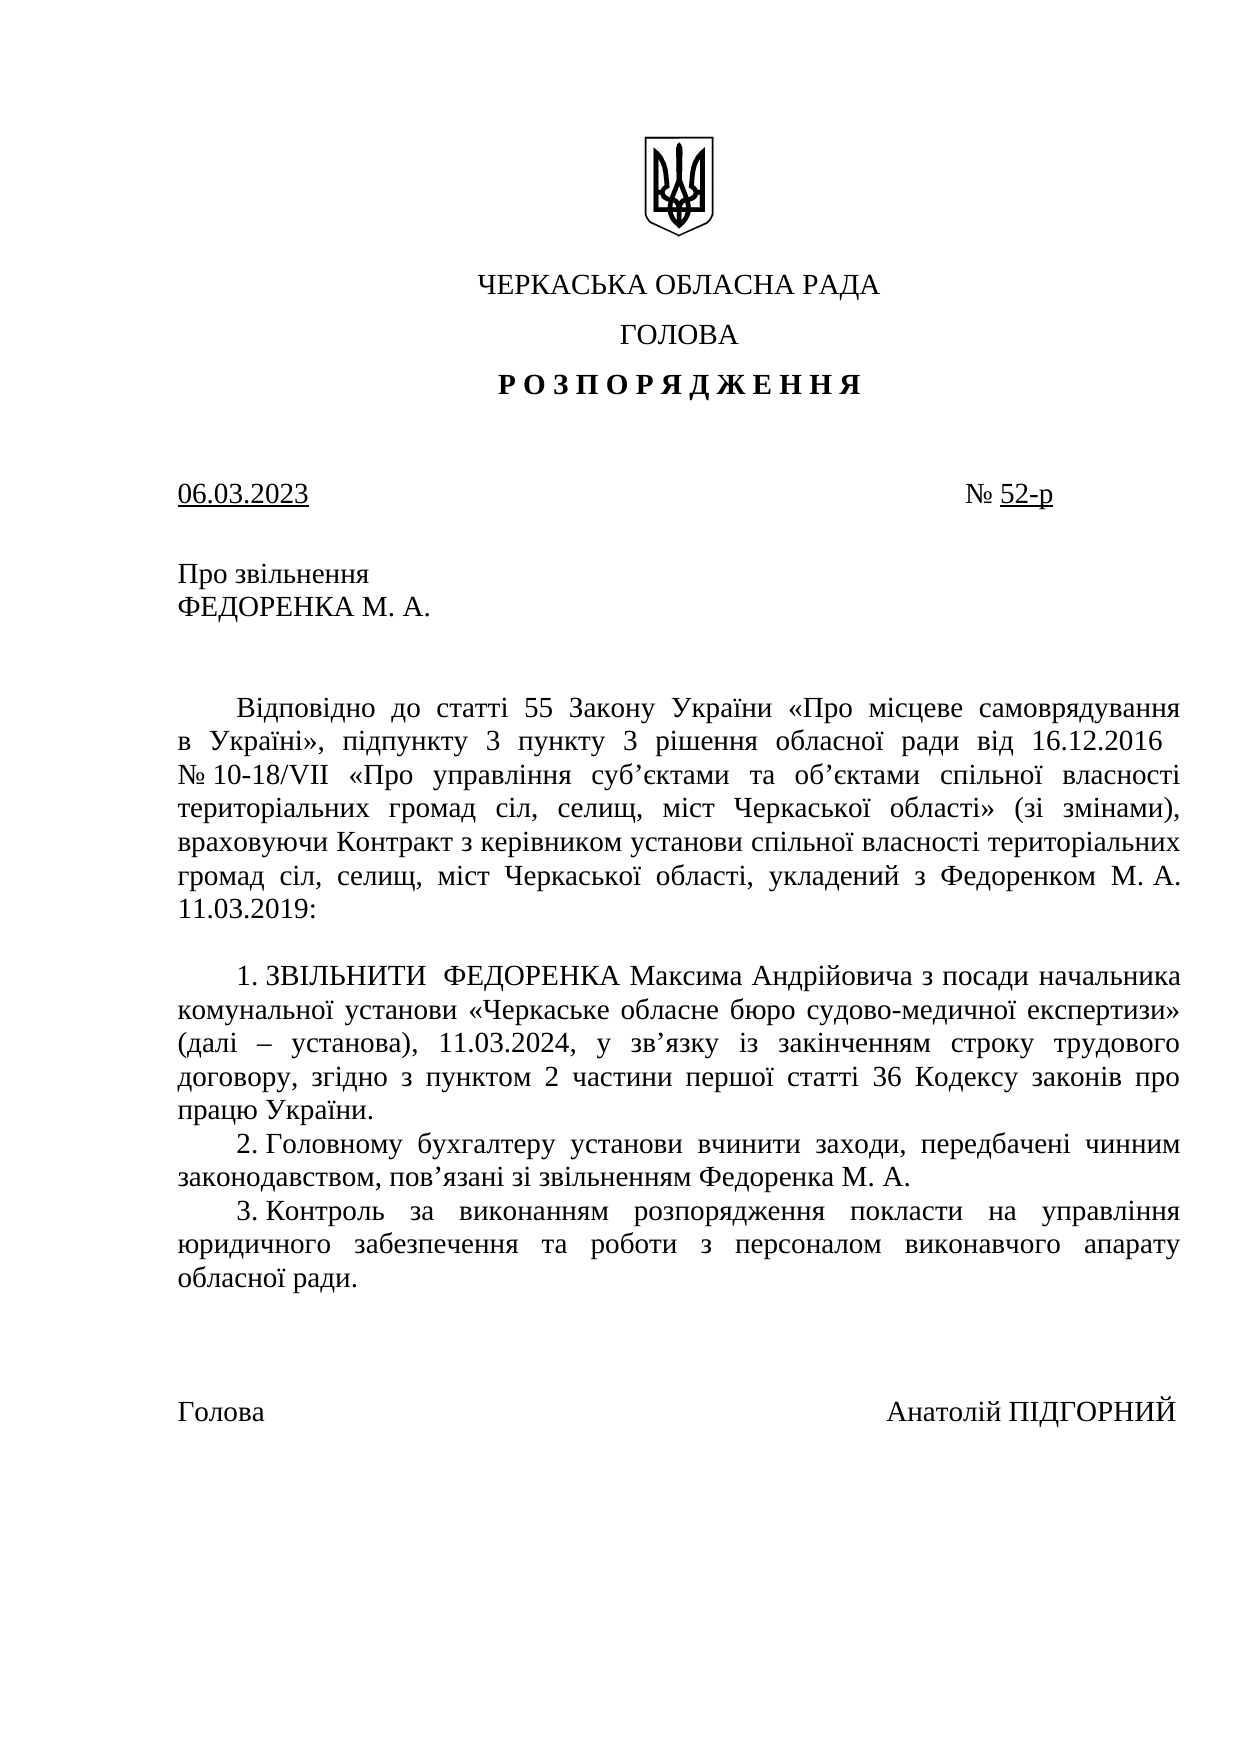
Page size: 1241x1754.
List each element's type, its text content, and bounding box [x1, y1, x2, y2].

text ФЕДОРЕНКА М. А. [177, 589, 1181, 623]
text ЧЕРКАСЬКА ОБЛАСНА РАДА [177, 267, 1181, 300]
text 3. Контроль за виконанням розпорядження покласти на управління юридичного забезпечення та роботи з персоналом виконавчого апарату обласної ради. [177, 1193, 1181, 1294]
text 2. Головному бухгалтеру установи вчинити заходи, передбачені чинним законодавством, пов’язані зі звільненням Федоренка М. А. [177, 1126, 1181, 1193]
picture [622, 118, 736, 254]
text 06.03.2023 № 52-р [177, 476, 1181, 510]
text Відповідно до статті 55 Закону України «Про місцеве самоврядування в Україні», підпункту 3 пункту 3 рішення обласної ради від 16.12.2016 № 10-18/VIІ «Про управління суб’єктами та об’єктами спільної власності територіальних громад сіл, селищ, міст Черкаської області» (зі змінами), враховуючи Контракт з керівником установи спільної власності територіальних громад сіл, селищ, міст Черкаської області, укладений з Федоренком М. А. 11.03.2019: [177, 690, 1181, 925]
text Про звільнення [177, 556, 1181, 589]
text 1. ЗВІЛЬНИТИ ФЕДОРЕНКА Максима Андрійовича з посади начальника комунальної установи «Черкаське обласне бюро судово-медичної експертизи» (далі – установа), 11.03.2024, у зв’язку із закінченням строку трудового договору, згідно з пунктом 2 частини першої статті 36 Кодексу законів про працю України. [177, 958, 1181, 1126]
text ГОЛОВА [177, 317, 1181, 351]
text Голова Анатолій ПІДГОРНИЙ [177, 1394, 1181, 1428]
text Р О З П О Р Я Д Ж Е Н Н Я [177, 367, 1181, 401]
